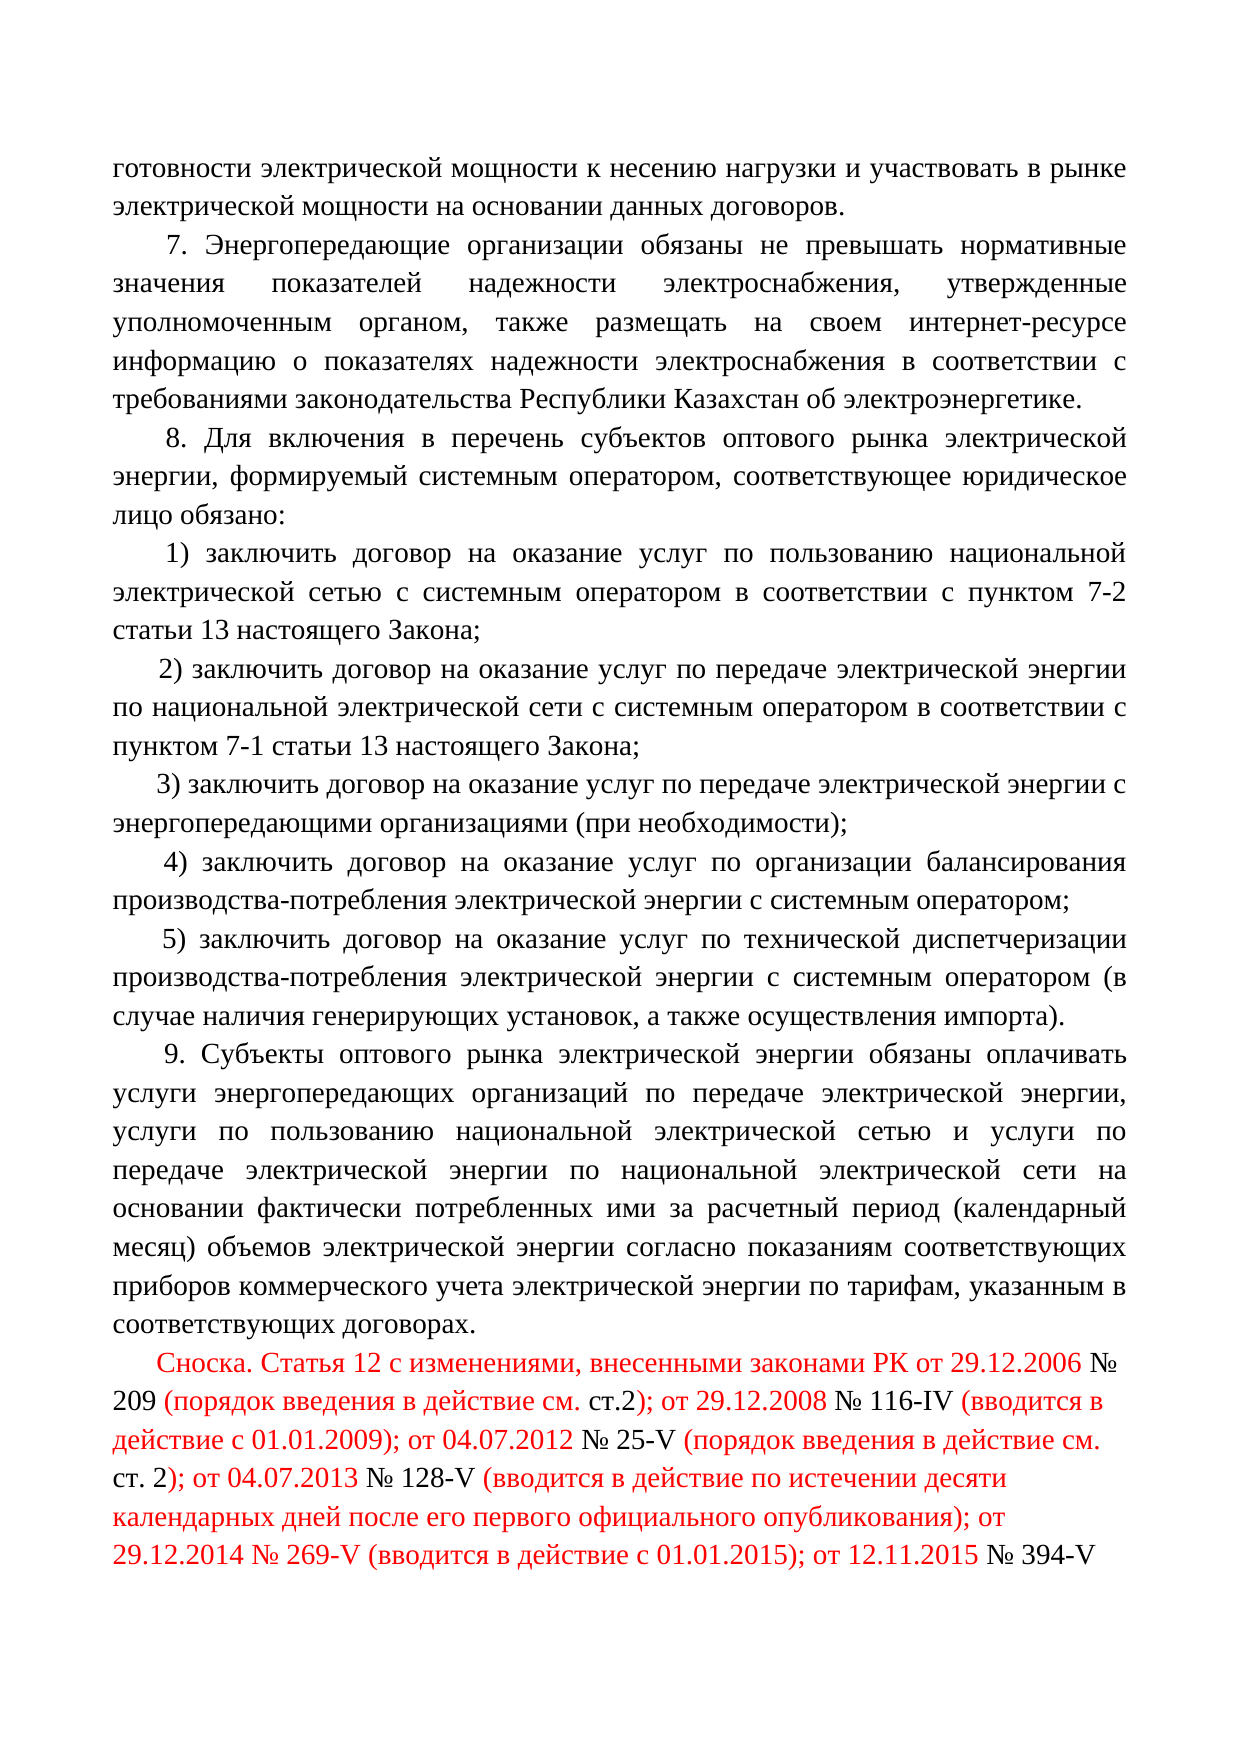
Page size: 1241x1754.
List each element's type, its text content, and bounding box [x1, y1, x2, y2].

text 2) заключить договор на оказание услуг по передаче электрической энергии по национальной электрической сети с системным оператором в соответствии с пунктом 7-1 статьи 13 настоящего Закона; [112, 651, 1128, 762]
text 9. Субъекты оптового рынка электрической энергии обязаны оплачивать услуги энергопередающих организаций по передаче электрической энергии, услуги по пользованию национальной электрической сетью и услуги по передаче электрической энергии по национальной электрической сети на основании фактически потребленных ими за расчетный период (календарный месяц) объемов электрической энергии согласно показаниям соответствующих приборов коммерческого учета электрической энергии по тарифам, указанным в соответствующих договорах. [112, 1036, 1128, 1340]
text 1) заключить договор на оказание услуг по пользованию национальной электрической сетью с системным оператором в соответствии с пунктом 7-2 статьи 13 настоящего Закона; [112, 535, 1128, 646]
text 3) заключить договор на оказание услуг по передаче электрической энергии с энергопередающими организациями (при необходимости); [112, 767, 1128, 839]
text 5) заключить договор на оказание услуг по технической диспетчеризации производства-потребления электрической энергии с системным оператором (в случае наличия генерирующих установок, а также осуществления импорта). [112, 921, 1128, 1031]
text 4) заключить договор на оказание услуг по организации балансирования производства-потребления электрической энергии с системным оператором; [112, 844, 1128, 916]
text 8. Для включения в перечень субъектов оптового рынка электрической энергии, формируемый системным оператором, соответствующее юридическое лицо обязано: [112, 420, 1128, 530]
text 7. Энергопередающие организации обязаны не превышать нормативные значения показателей надежности электроснабжения, утвержденные уполномоченным органом, также размещать на своем интернет-ресурсе информацию о показателях надежности электроснабжения в соответствии с требованиями законодательства Республики Казахстан об электроэнергетике. [112, 227, 1128, 415]
